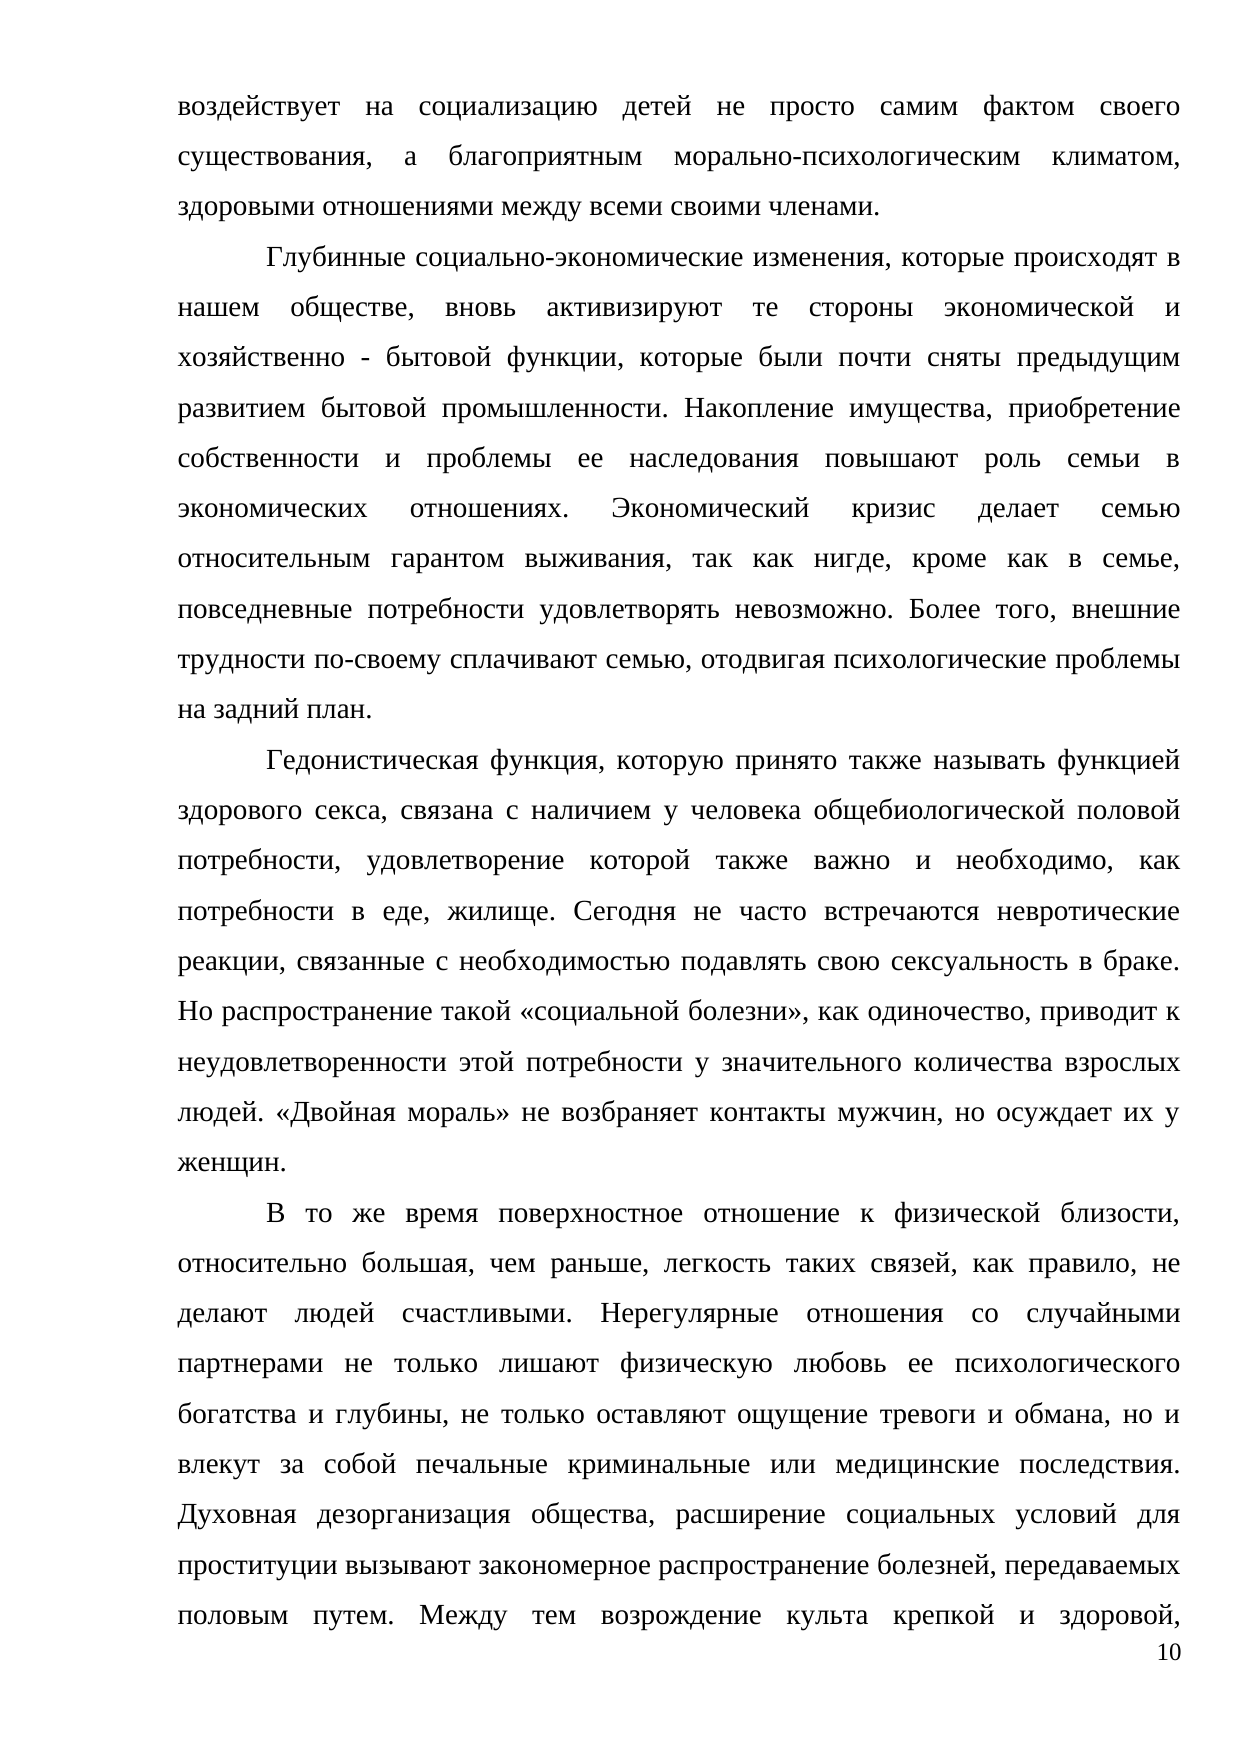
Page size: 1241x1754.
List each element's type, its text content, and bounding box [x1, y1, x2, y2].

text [177, 1195, 1181, 1631]
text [177, 88, 1181, 222]
text Гедонистическая функция, которую принято также называть функцией здорового секса, связана с наличием у человека общебиологической половой потребности, удовлетворение которой также важно и необходимо, как потребности в еде, жилище. Сегодня не часто встречаются невротические реакции, связанные с необходимостью подавлять свою сексуальность в браке. Но распространение такой «социальной болезни», как одиночество, приводит к неудовлетворенности этой потребности у значительного количества взрослых людей. «Двойная мораль» не возбраняет контакты мужчин, но осуждает их у женщин. [177, 742, 1181, 1178]
text Глубинные социально-экономические изменения, которые происходят в нашем обществе, вновь активизируют те стороны экономической и хозяйственно - бытовой функции, которые были почти сняты предыдущим развитием бытовой промышленности. Накопление имущества, приобретение собственности и проблемы ее наследования повышают роль семьи в экономических отношениях. Экономический кризис делает семью относительным гарантом выживания, так как нигде, кроме как в семье, повседневные потребности удовлетворять невозможно. Более того, внешние трудности по-своему сплачивают семью, отодвигая психологические проблемы на задний план. [177, 239, 1181, 725]
